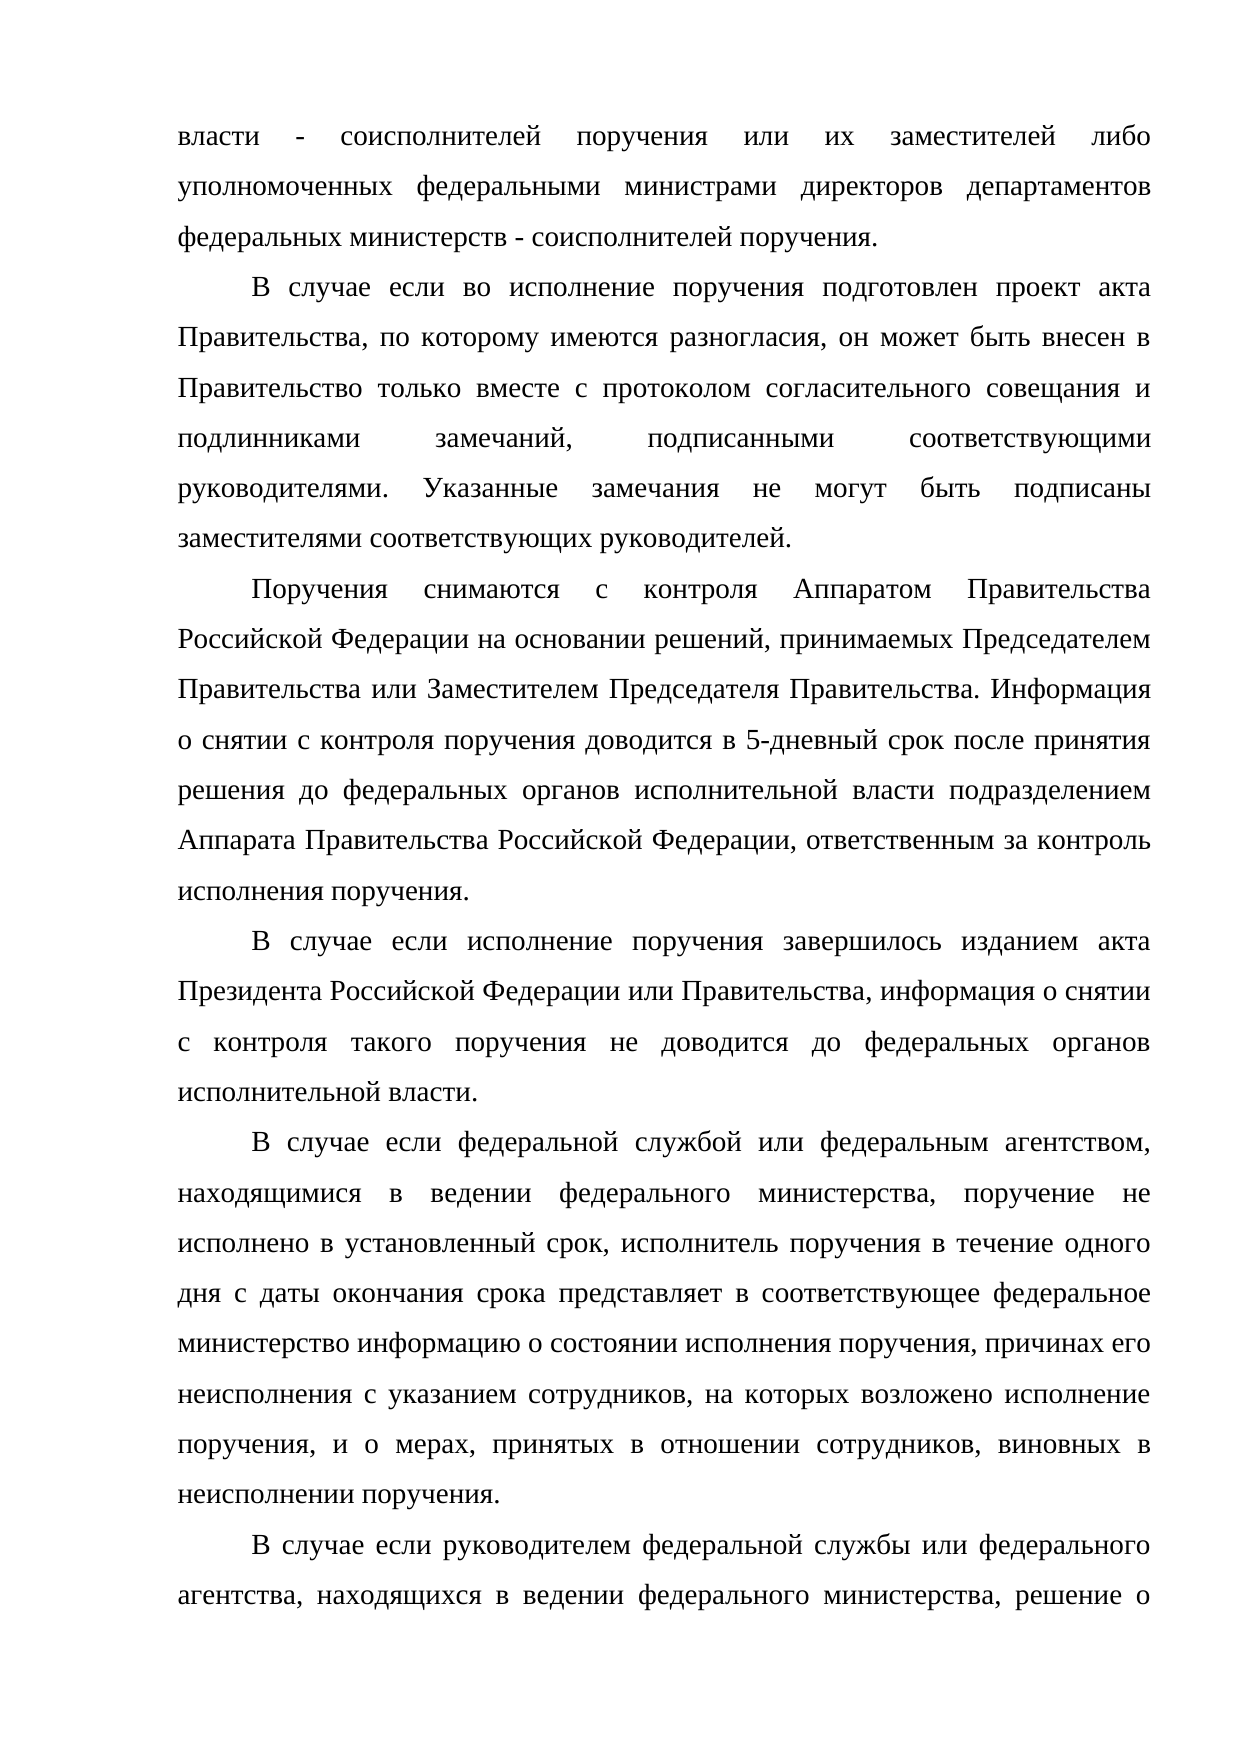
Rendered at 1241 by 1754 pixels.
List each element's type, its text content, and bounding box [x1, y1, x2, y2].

text В случае если федеральной службой или федеральным агентством, находящимися в ведении федерального министерства, поручение не исполнено в установленный срок, исполнитель поручения в течение одного дня с даты окончания срока представляет в соответствующее федеральное министерство информацию о состоянии исполнения поручения, причинах его неисполнения с указанием сотрудников, на которых возложено исполнение поручения, и о мерах, принятых в отношении сотрудников, виновных в неисполнении поручения. [177, 1124, 1152, 1510]
text В случае если во исполнение поручения подготовлен проект акта Правительства, по которому имеются разногласия, он может быть внесен в Правительство только вместе с протоколом согласительного совещания и подлинниками замечаний, подписанными соответствующими руководителями. Указанные замечания не могут быть подписаны заместителями соответствующих руководителей. [177, 269, 1152, 554]
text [177, 1527, 1152, 1611]
text В случае если исполнение поручения завершилось изданием акта Президента Российской Федерации или Правительства, информация о снятии с контроля такого поручения не доводится до федеральных органов исполнительной власти. [177, 923, 1152, 1108]
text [177, 118, 1152, 252]
text Поручения снимаются с контроля Аппаратом Правительства Российской Федерации на основании решений, принимаемых Председателем Правительства или Заместителем Председателя Правительства. Информация о снятии с контроля поручения доводится в 5-дневный срок после принятия решения до федеральных органов исполнительной власти подразделением Аппарата Правительства Российской Федерации, ответственным за контроль исполнения поручения. [177, 571, 1152, 906]
